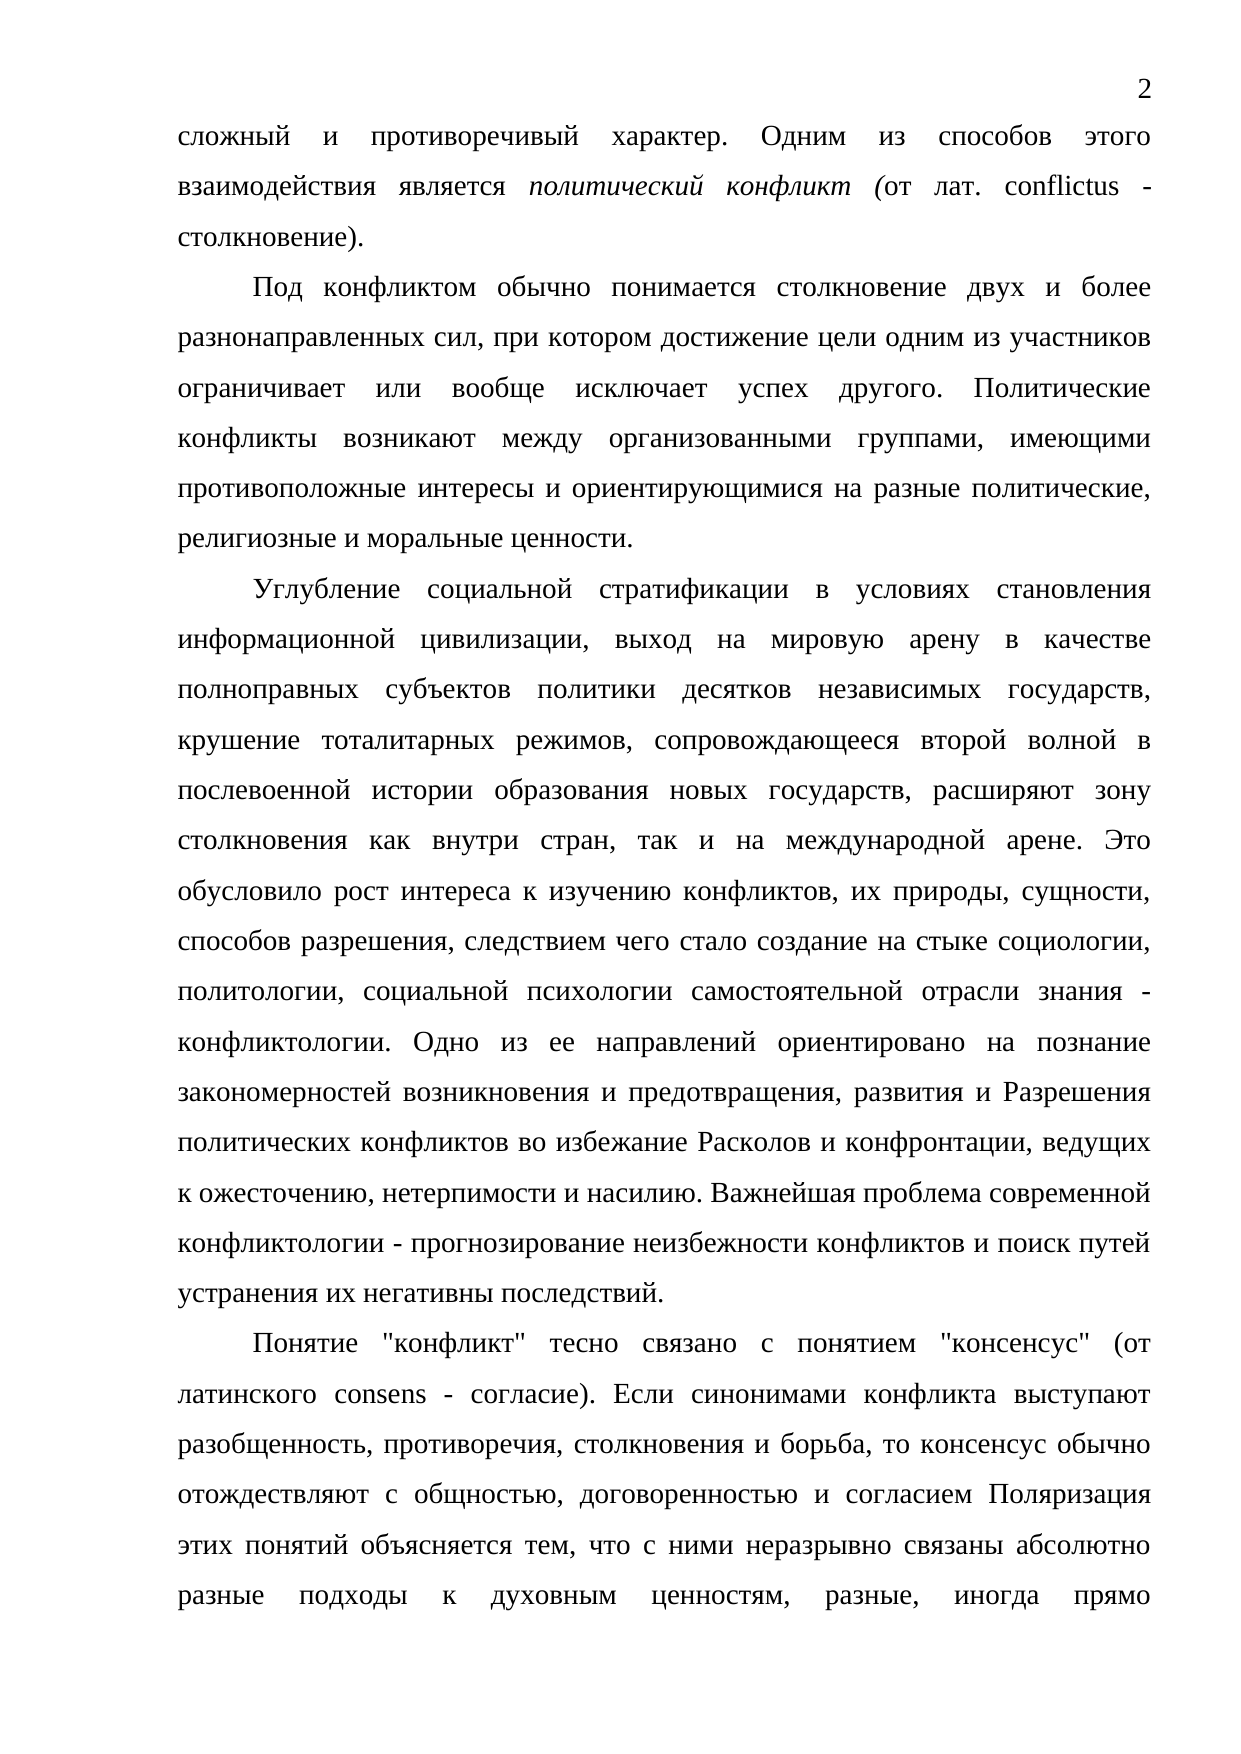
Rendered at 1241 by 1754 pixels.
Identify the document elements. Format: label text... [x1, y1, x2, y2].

text Углубление социальной стратификации в условиях становления информационной цивилизации, выход на мировую арену в качестве полноправных субъектов политики десятков независимых государств, крушение тоталитарных режимов, сопровождающееся второй волной в послевоенной истории образования новых государств, расширяют зону столкновения как внутри стран, так и на международной арене. Это обусловило рост интереса к изучению конфликтов, их природы, сущности, способов разрешения, следствием чего стало создание на стыке социологии, политологии, социальной психологии самостоятельной отрасли знания - конфликтологии. Одно из ее направлений ориентировано на познание закономерностей возникновения и предотвращения, развития и Разрешения политических конфликтов во избежание Расколов и конфронтации, ведущих к ожесточению, нетерпимости и насилию. Важнейшая проблема современной конфликтологии - прогнозирование неизбежности конфликтов и поиск путей устранения их негативны последствий. [177, 571, 1152, 1309]
text Под конфликтом обычно понимается столкновение двух и более разнонаправленных сил, при котором достижение цели одним из участников ограничивает или вообще исключает успех другого. Политические конфликты возникают между организованными группами, имеющими противоположные интересы и ориентирующимися на разные политические, религиозные и моральные ценности. [177, 269, 1152, 554]
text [177, 118, 1152, 252]
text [177, 1326, 1152, 1611]
